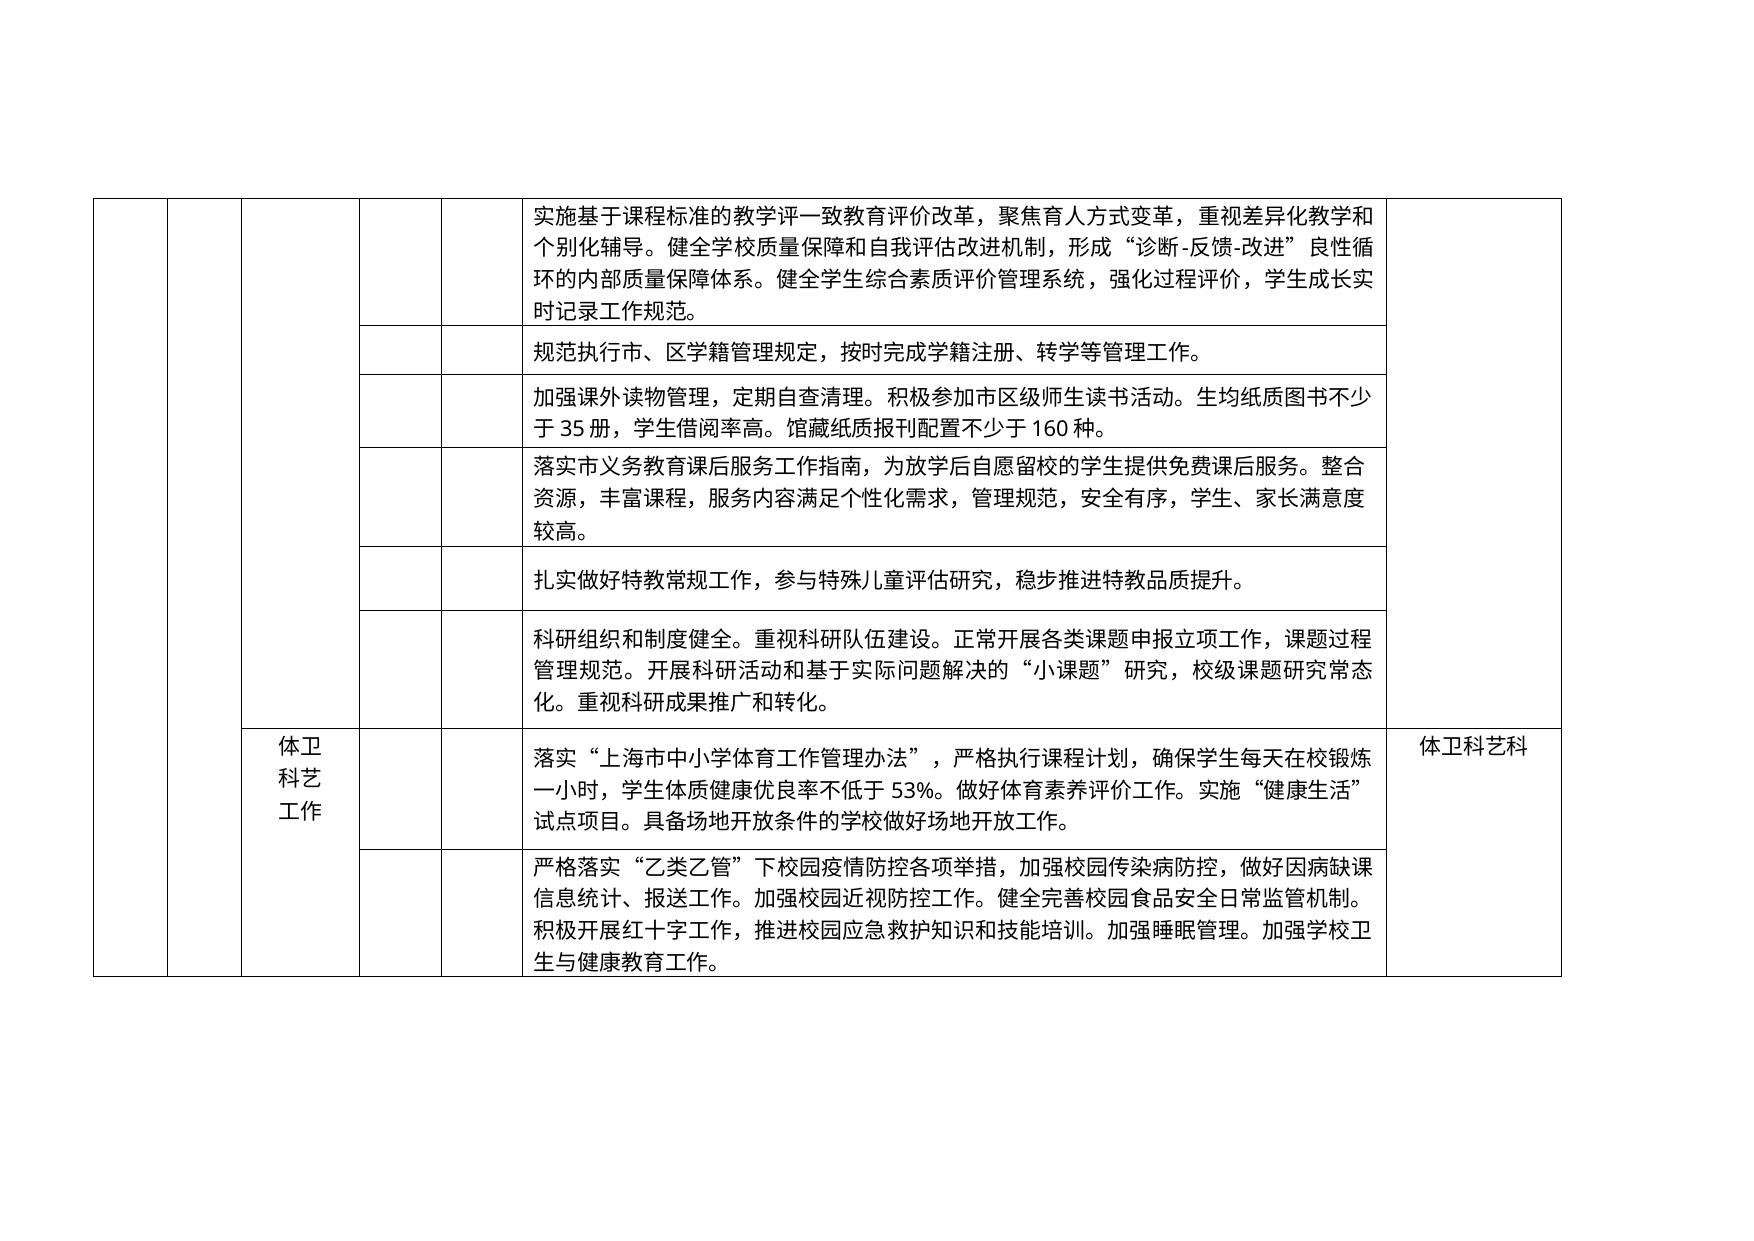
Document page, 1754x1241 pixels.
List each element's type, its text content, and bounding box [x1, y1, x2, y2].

table_cell [442, 375, 522, 447]
table_cell 规范执行市、区学籍管理规定，按时完成学籍注册、转学等管理工作。 [523, 326, 1386, 374]
table_cell 实施基于课程标准的教学评一致教育评价改革，聚焦育人方式变革，重视差异化教学和个别化辅导。健全学校质量保障和自我评估改进机制，形成“诊断-反馈-改进”良性循环的内部质量保障体系。健全学生综合素质评价管理系统，强化过程评价，学生成长实时记录工作规范。 [523, 199, 1386, 325]
table_cell 体卫科艺科 [1387, 729, 1561, 976]
table_cell [360, 326, 441, 374]
table_cell [360, 729, 441, 848]
table_cell 落实市义务教育课后服务工作指南，为放学后自愿留校的学生提供免费课后服务。整合资源，丰富课程，服务内容满足个性化需求，管理规范，安全有序，学生、家长满意度较高。 [523, 448, 1386, 546]
table_cell [360, 547, 441, 610]
table_cell 体卫 科艺 工作 [242, 729, 359, 976]
table_cell [360, 448, 441, 546]
table_cell 扎实做好特教常规工作，参与特殊儿童评估研究，稳步推进特教品质提升。 [523, 547, 1386, 610]
table_cell [442, 199, 522, 325]
table_cell [442, 326, 522, 374]
table_cell [360, 611, 441, 727]
table_cell [360, 199, 441, 325]
table_cell [442, 729, 522, 848]
table_cell [360, 375, 441, 447]
table_cell 严格落实“乙类乙管”下校园疫情防控各项举措，加强校园传染病防控，做好因病缺课信息统计、报送工作。加强校园近视防控工作。健全完善校园食品安全日常监管机制。积极开展红十字工作，推进校园应急救护知识和技能培训。加强睡眠管理。加强学校卫生与健康教育工作。 [523, 850, 1386, 976]
table_cell [442, 850, 522, 976]
table_cell 落实“上海市中小学体育工作管理办法”，严格执行课程计划，确保学生每天在校锻炼一小时，学生体质健康优良率不低于53%。做好体育素养评价工作。实施“健康生活”试点项目。具备场地开放条件的学校做好场地开放工作。 [523, 729, 1386, 848]
table_cell [360, 850, 441, 976]
table_cell 加强课外读物管理，定期自查清理。积极参加市区级师生读书活动。生均纸质图书不少于35册，学生借阅率高。馆藏纸质报刊配置不少于160种。 [523, 375, 1386, 447]
table_cell [442, 448, 522, 546]
table_cell 科研组织和制度健全。重视科研队伍建设。正常开展各类课题申报立项工作，课题过程管理规范。开展科研活动和基于实际问题解决的“小课题”研究，校级课题研究常态化。重视科研成果推广和转化。 [523, 611, 1386, 727]
table_cell [442, 611, 522, 727]
table_cell [442, 547, 522, 610]
